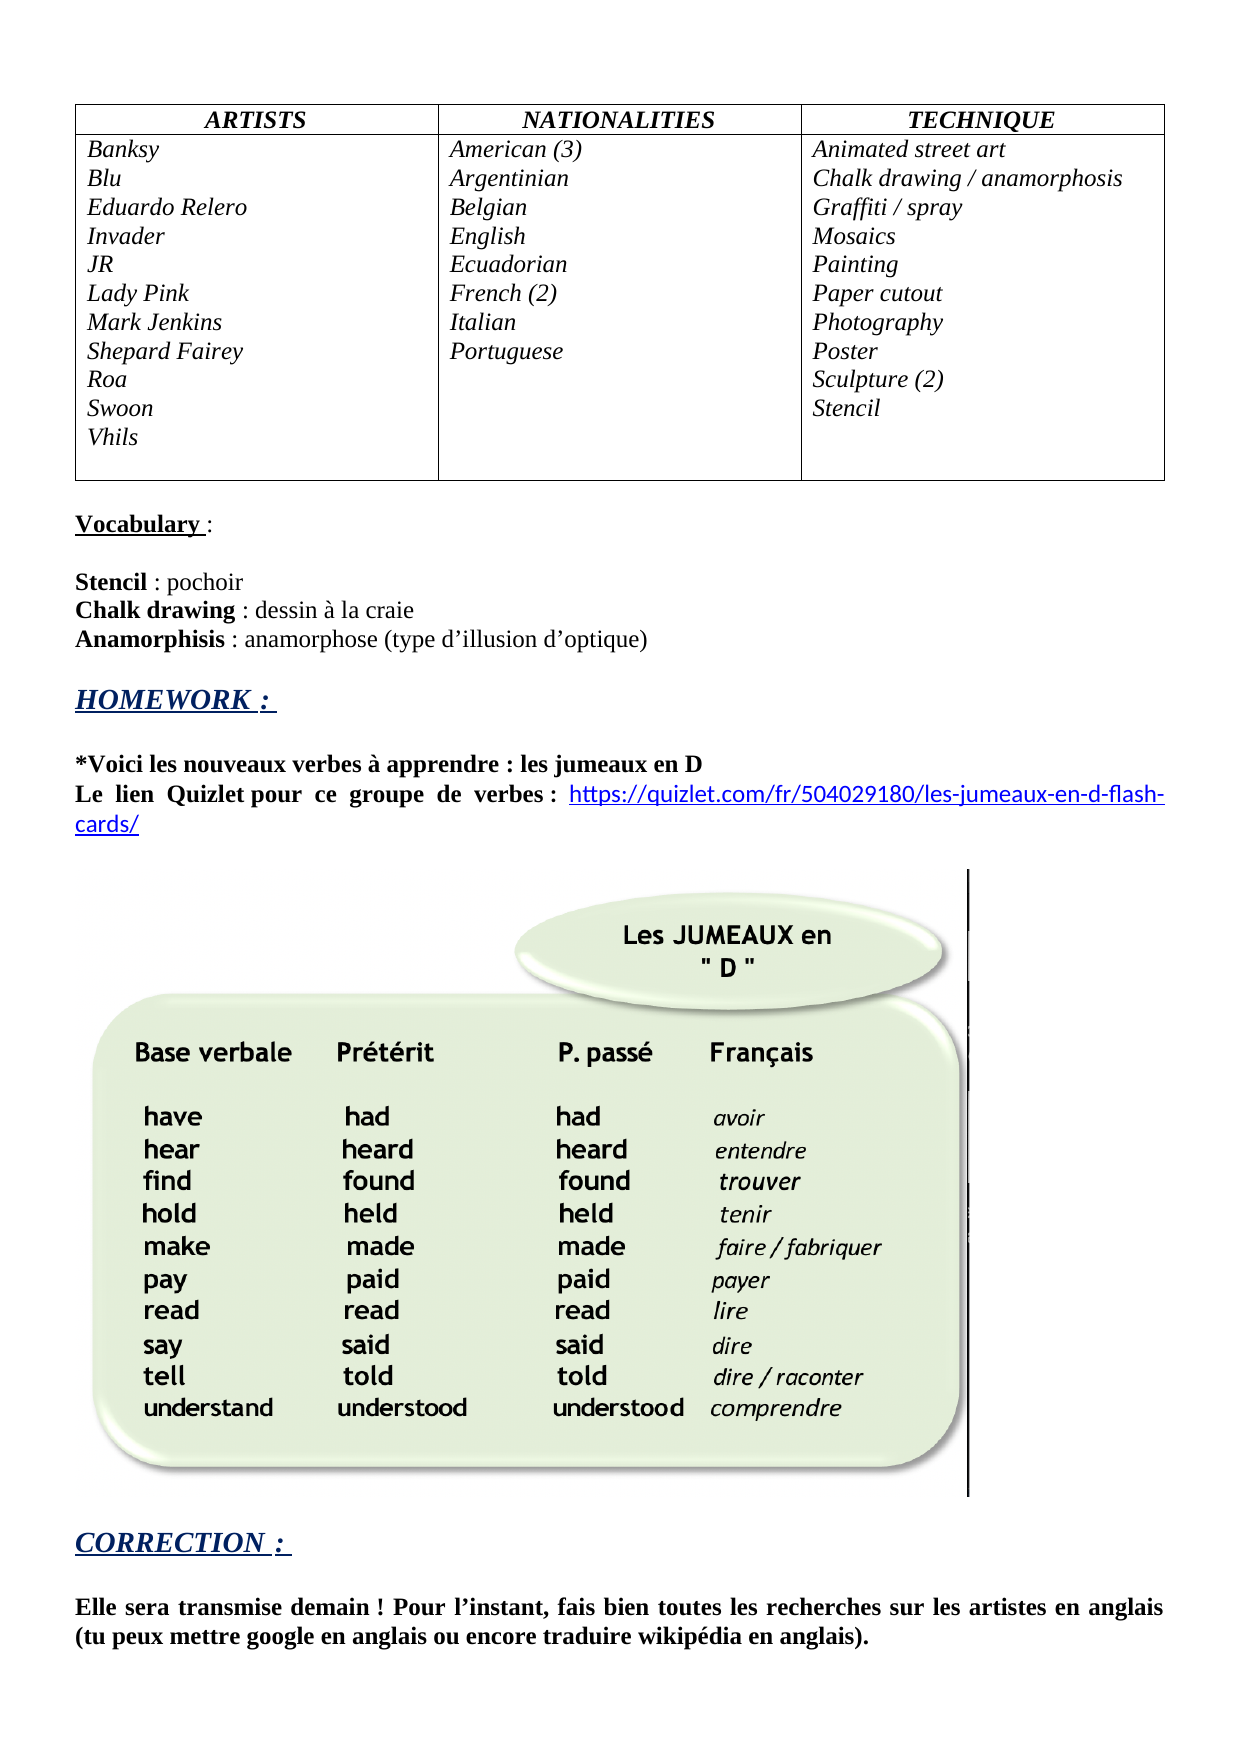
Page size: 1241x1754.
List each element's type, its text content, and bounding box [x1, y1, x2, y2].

picture [75, 869, 970, 1497]
text Elle sera transmise demain ! Pour l’instant, fais bien toutes les recherches sur les artistes en anglais (tu peux mettre google en anglais ou encore traduire wikipédia en anglais). [75, 1592, 1165, 1650]
text CORRECTION : [75, 1525, 1165, 1559]
table_header NATIONALITIES [439, 105, 801, 133]
text Chalk drawing : dessin à la craie [75, 596, 1165, 624]
text Le lien Quizlet pour ce groupe de verbes : https://quizlet.com/fr/504029180/les-jumeaux-en-d-flash-cards/ [75, 778, 1165, 839]
text Vocabulary : [75, 509, 1165, 538]
text Stencil : pochoir [75, 567, 1165, 596]
table_header ARTISTS [76, 105, 438, 133]
text HOMEWORK : [75, 682, 1165, 715]
table_cell Animated street art Chalk drawing / anamorphosis Graffiti / spray Mosaics Painting Paper cutout Photography Poster Sculpture (2) Stencil [802, 135, 1164, 479]
text Anamorphisis : anamorphose (type d’illusion d’optique) [75, 624, 1165, 653]
table_cell Banksy Blu Eduardo Relero Invader JR Lady Pink Mark Jenkins Shepard Fairey Roa Swoon Vhils [76, 135, 438, 479]
text *Voici les nouveaux verbes à apprendre : les jumeaux en D [75, 749, 1165, 778]
table_cell American (3) Argentinian Belgian English Ecuadorian French (2) Italian Portuguese [439, 135, 801, 479]
table_header TECHNIQUE [802, 105, 1164, 133]
